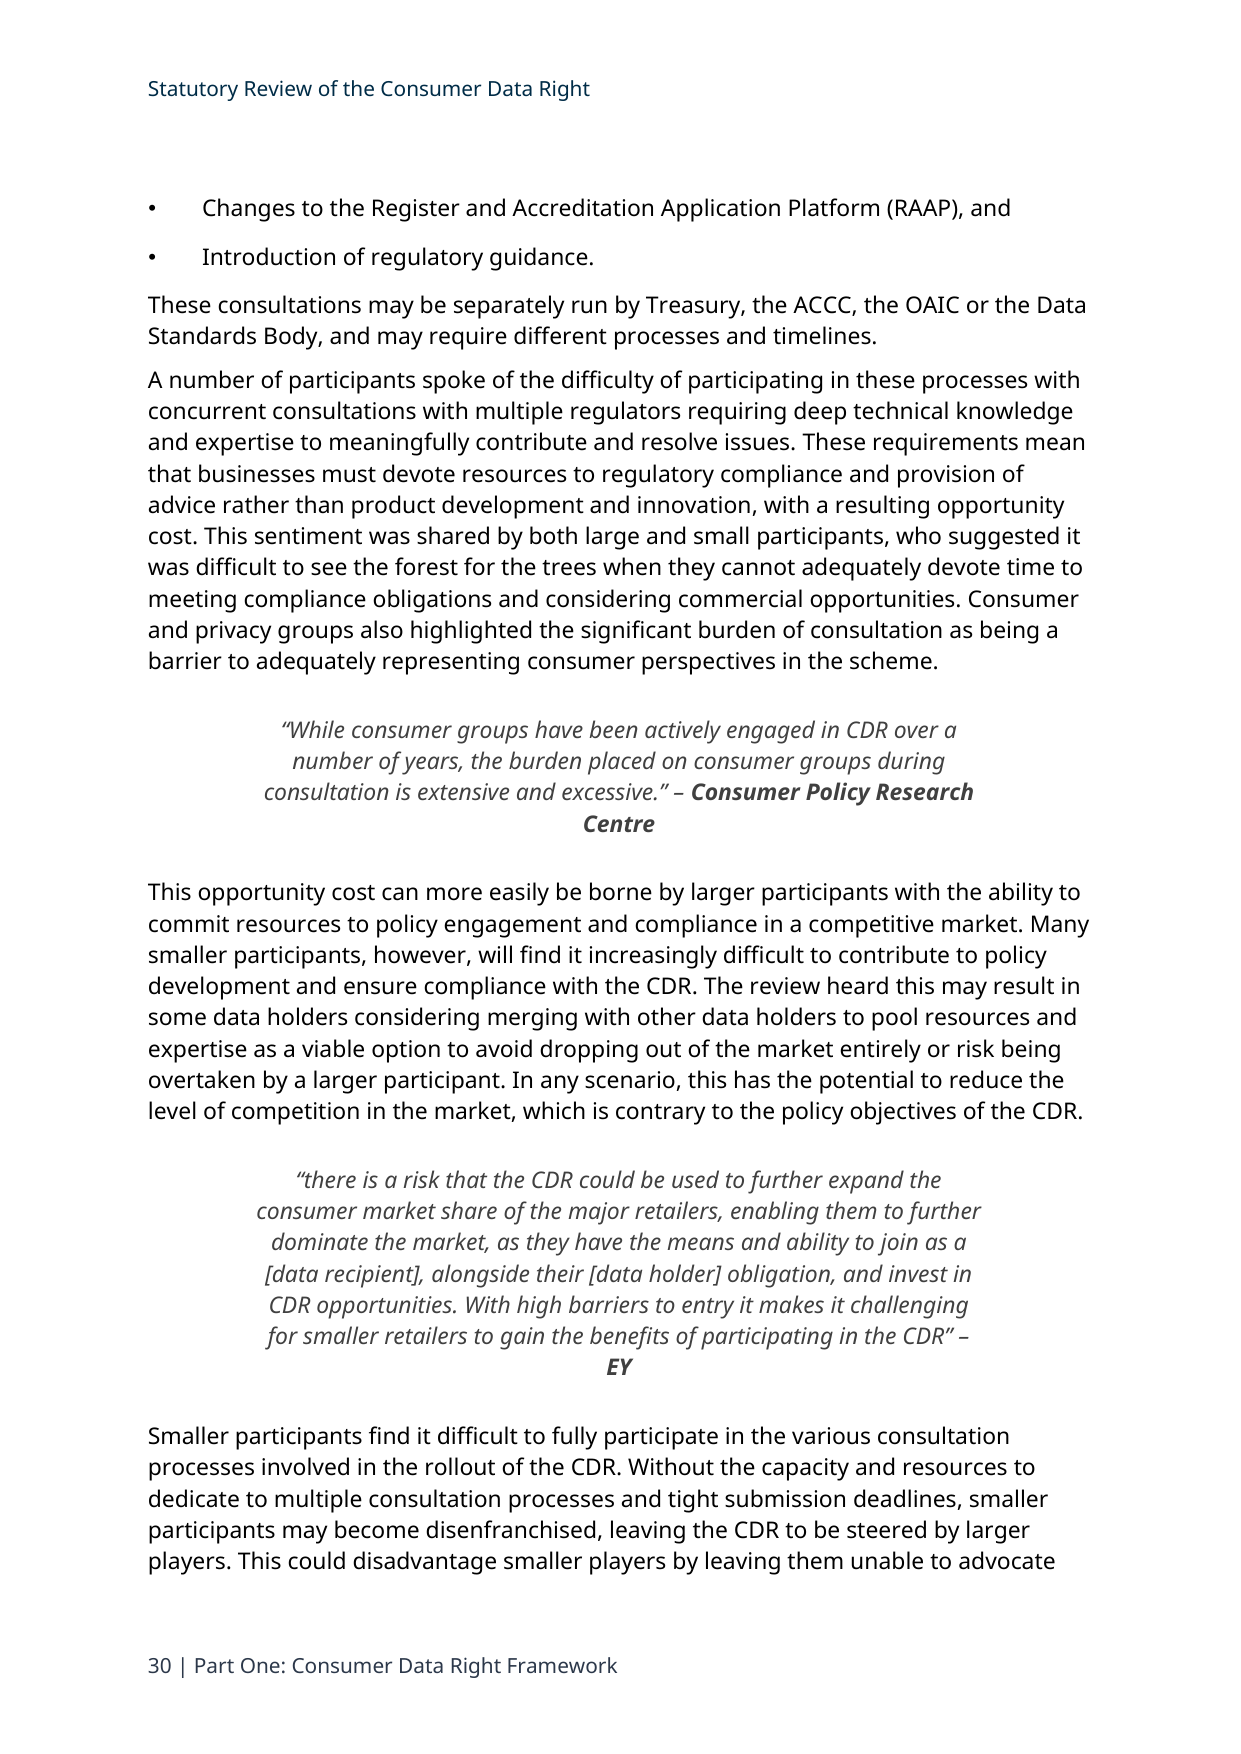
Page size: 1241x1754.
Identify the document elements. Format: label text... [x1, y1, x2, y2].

text These consultations may be separately run by Treasury, the ACCC, the OAIC or the Data Standards Body, and may require different processes and timelines. [148, 289, 1093, 351]
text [148, 1420, 1093, 1576]
text Introduction of regulatory guidance. [148, 240, 1093, 272]
text Changes to the Register and Accreditation Application Platform (RAAP), and [148, 192, 1093, 223]
text This opportunity cost can more easily be borne by larger participants with the ability to commit resources to policy engagement and compliance in a competitive market. Many smaller participants, however, will find it increasingly difficult to contribute to policy development and ensure compliance with the CDR. The review heard this may result in some data holders considering merging with other data holders to pool resources and expertise as a viable option to avoid dropping out of the market entirely or risk being overtaken by a larger participant. In any scenario, this has the potential to reduce the level of competition in the market, which is contrary to the policy objectives of the CDR. [148, 876, 1093, 1126]
text A number of participants spoke of the difficulty of participating in these processes with concurrent consultations with multiple regulators requiring deep technical knowledge and expertise to meaningfully contribute and resolve issues. These requirements mean that businesses must devote resources to regulatory compliance and provision of advice rather than product development and innovation, with a resulting opportunity cost. This sentiment was shared by both large and small participants, who suggested it was difficult to see the forest for the trees when they cannot adequately devote time to meeting compliance obligations and considering commercial opportunities. Consumer and privacy groups also highlighted the significant burden of consultation as being a barrier to adequately representing consumer perspectives in the scheme. [148, 364, 1093, 676]
text “there is a risk that the CDR could be used to further expand the consumer market share of the major retailers, enabling them to further dominate the market, as they have the means and ability to join as a [data recipient], alongside their [data holder] obligation, and invest in CDR opportunities. With high barriers to entry it makes it challenging for smaller retailers to gain the benefits of participating in the CDR” – EY [254, 1164, 986, 1383]
text “While consumer groups have been actively engaged in CDR over a number of years, the burden placed on consumer groups during consultation is extensive and excessive.” – Consumer Policy Research Centre [248, 714, 992, 839]
